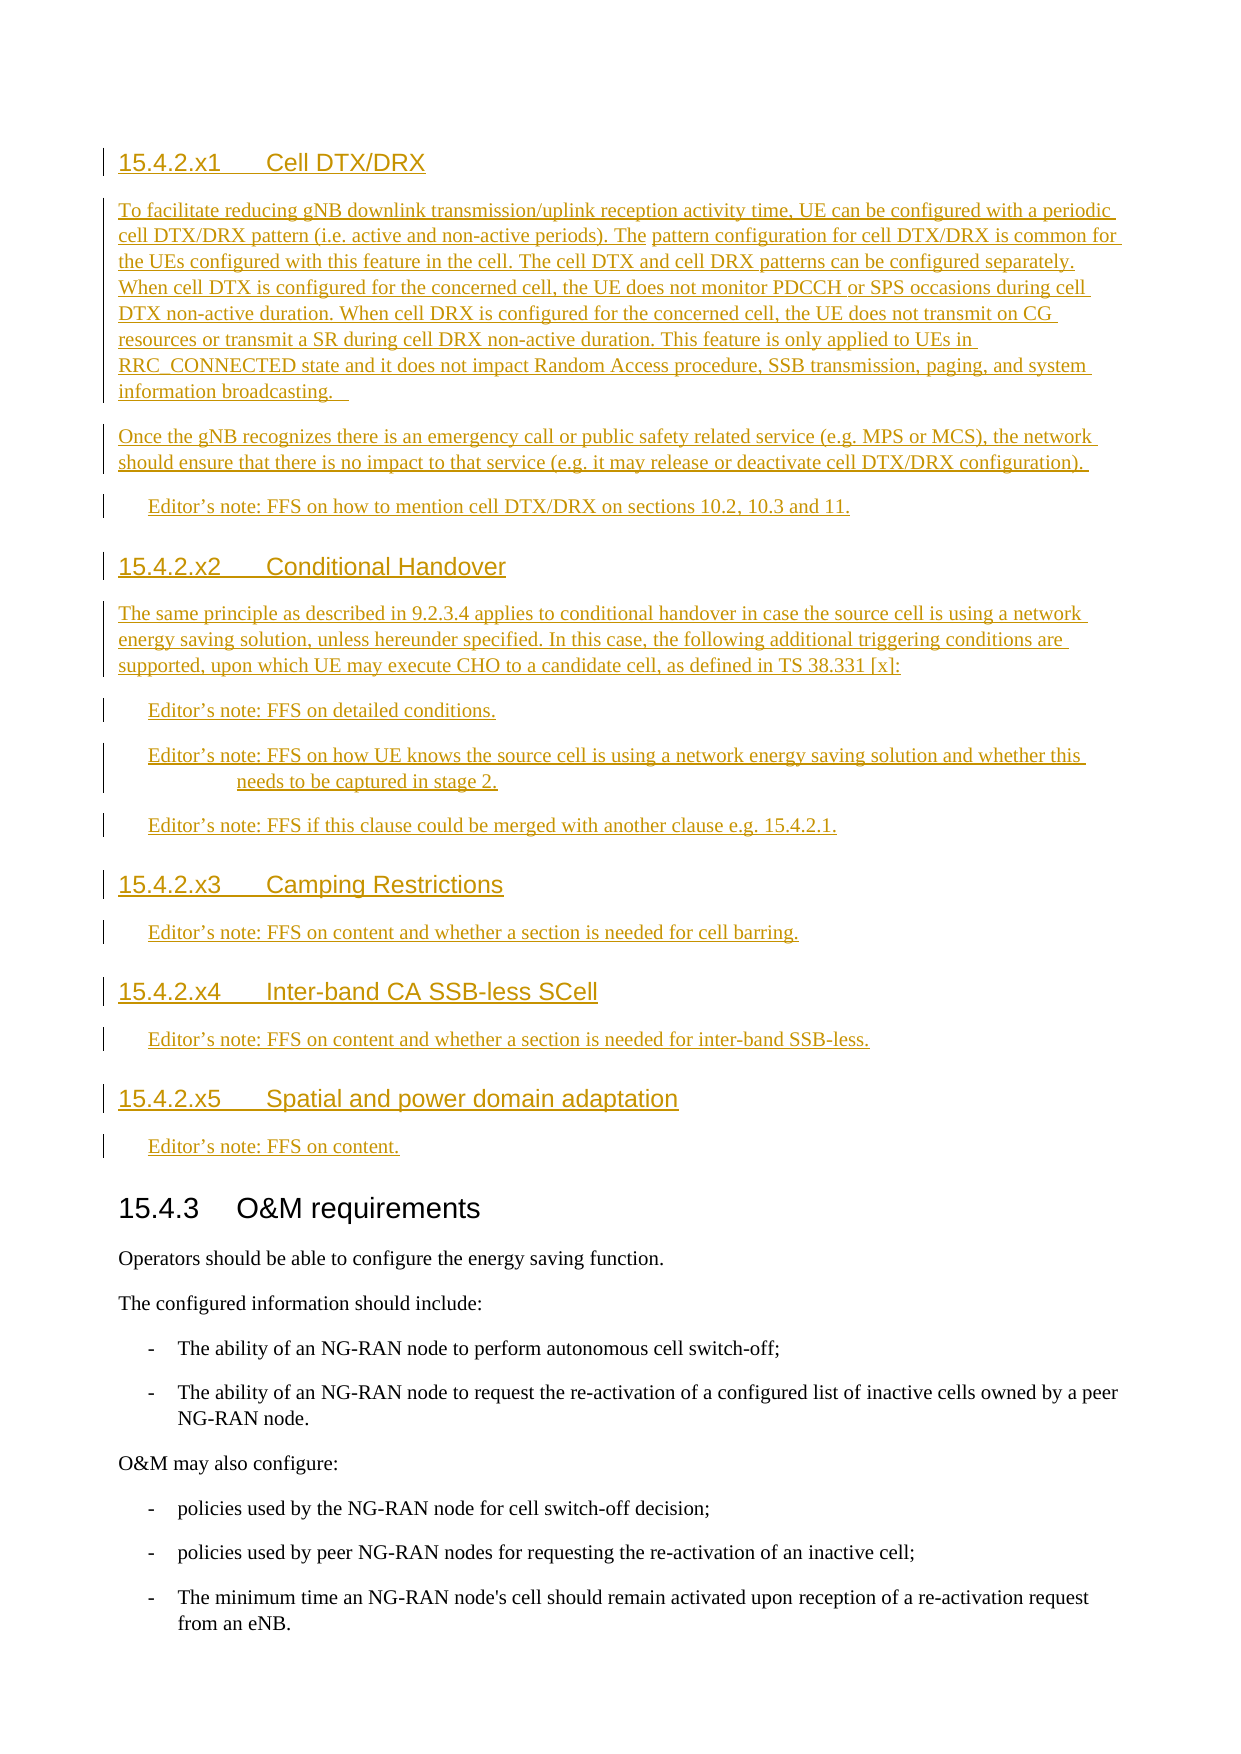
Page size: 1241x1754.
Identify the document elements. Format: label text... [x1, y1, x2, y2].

text - The ability of an NG-RAN node to request the re-activation of a configured list of inactive cells owned by a peer NG-RAN node. [148, 1380, 1122, 1430]
text - The minimum time an NG-RAN node's cell should remain activated upon reception of a re-activation request from an eNB. [148, 1585, 1122, 1635]
text The configured information should include: [118, 1291, 1122, 1315]
text - policies used by peer NG-RAN nodes for requesting the re-activation of an inactive cell; [148, 1540, 1122, 1564]
text Operators should be able to configure the energy saving function. [118, 1246, 1122, 1270]
text O&M may also configure: [118, 1451, 1122, 1475]
text - The ability of an NG-RAN node to perform autonomous cell switch-off; [148, 1336, 1122, 1360]
subtitle 15.4.3 O&M requirements [118, 1191, 1122, 1225]
text - policies used by the NG-RAN node for cell switch-off decision; [148, 1496, 1122, 1520]
